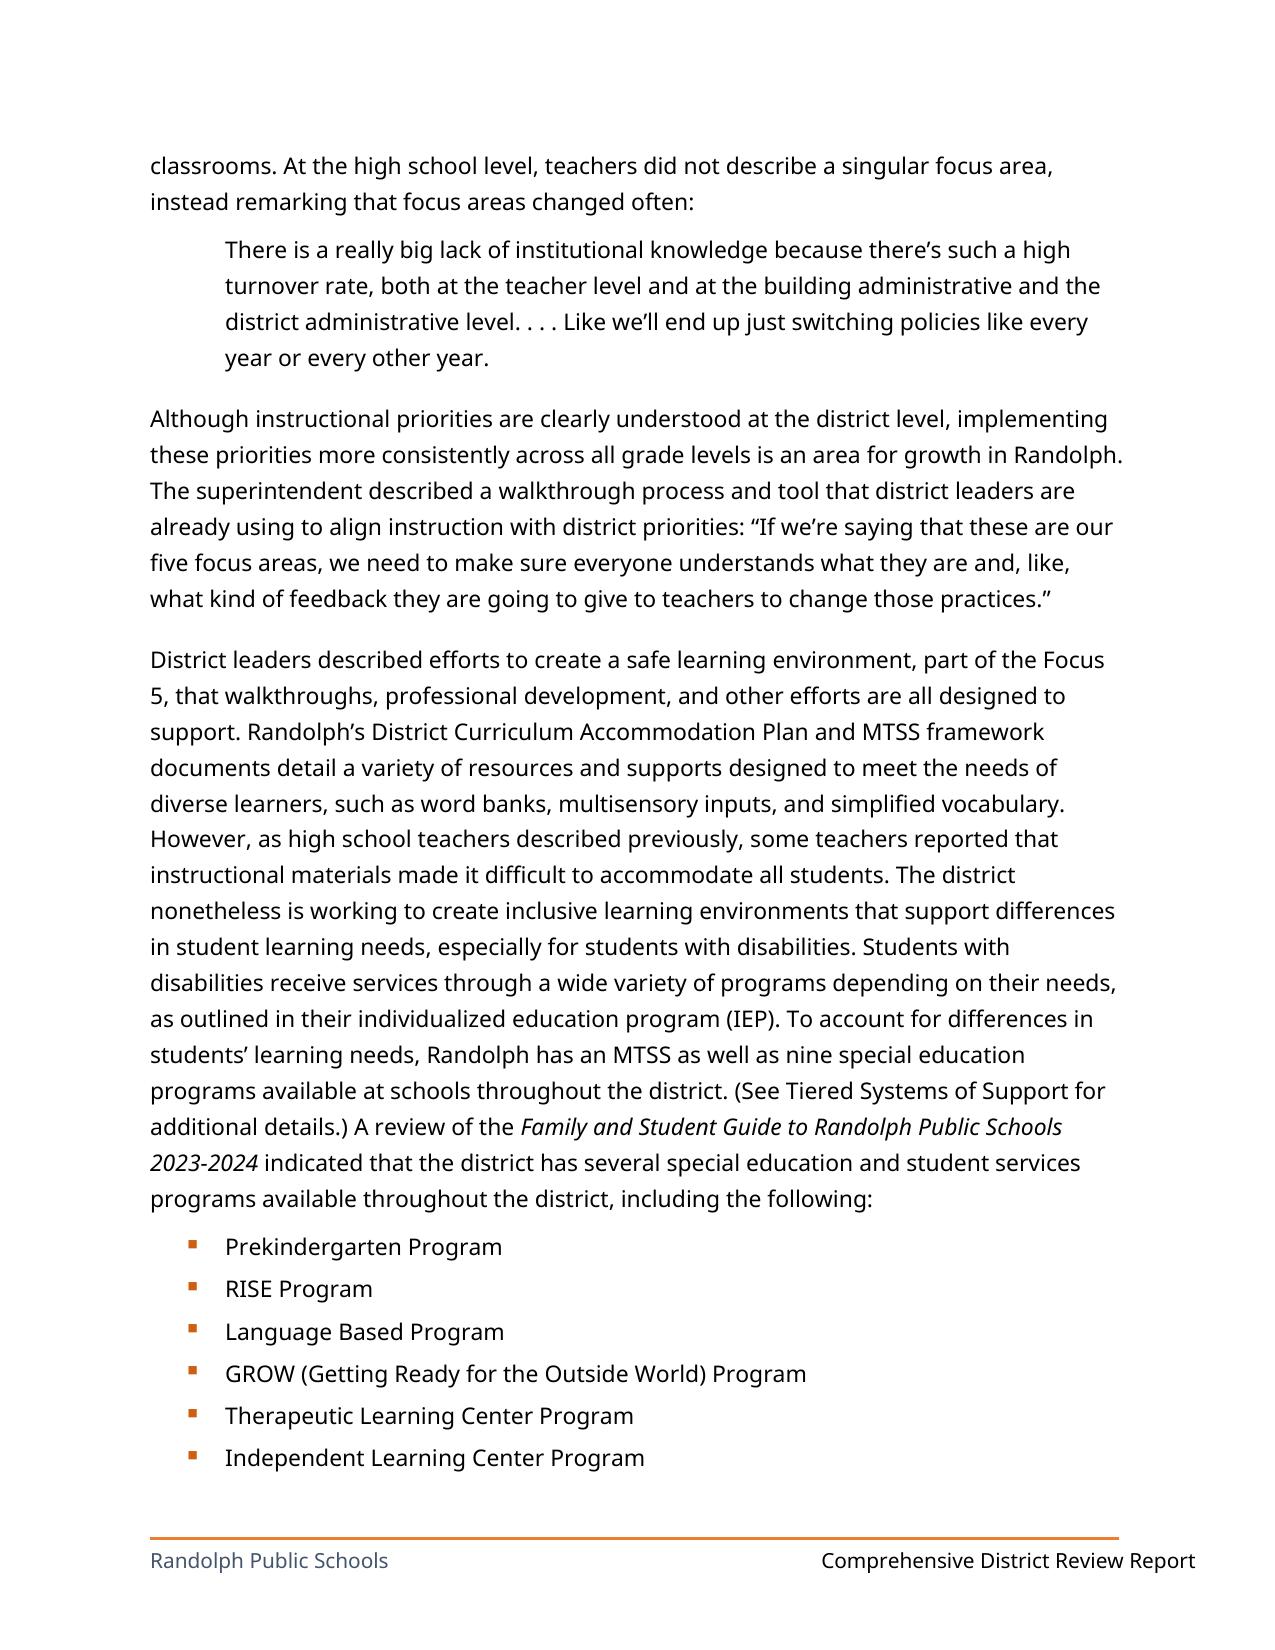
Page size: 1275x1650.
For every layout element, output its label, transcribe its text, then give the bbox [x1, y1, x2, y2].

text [150, 150, 1125, 217]
text Therapeutic Learning Center Program [187, 1400, 1125, 1431]
text Independent Learning Center Program [187, 1442, 1125, 1473]
text Although instructional priorities are clearly understood at the district level, implementing these priorities more consistently across all grade levels is an area for growth in Randolph. The superintendent described a walkthrough process and tool that district leaders are already using to align instruction with district priorities: “If we’re saying that these are our five focus areas, we need to make sure everyone understands what they are and, like, what kind of feedback they are going to give to teachers to change those practices.” [150, 403, 1125, 614]
text There is a really big lack of institutional knowledge because there’s such a high turnover rate, both at the teacher level and at the building administrative and the district administrative level. . . . Like we’ll end up just switching policies like every year or every other year. [225, 234, 1125, 373]
text District leaders described efforts to create a safe learning environment, part of the Focus 5, that walkthroughs, professional development, and other efforts are all designed to support. Randolph’s District Curriculum Accommodation Plan and MTSS framework documents detail a variety of resources and supports designed to meet the needs of diverse learners, such as word banks, multisensory inputs, and simplified vocabulary. However, as high school teachers described previously, some teachers reported that instructional materials made it difficult to accommodate all students. The district nonetheless is working to create inclusive learning environments that support differences in student learning needs, especially for students with disabilities. Students with disabilities receive services through a wide variety of programs depending on their needs, as outlined in their individualized education program (IEP). To account for differences in students’ learning needs, Randolph has an MTSS as well as nine special education programs available at schools throughout the district. (See Tiered Systems of Support for additional details.) A review of the Family and Student Guide to Randolph Public Schools 2023-2024 indicated that the district has several special education and student services programs available throughout the district, including the following: [150, 644, 1125, 1214]
text Prekindergarten Program [187, 1231, 1125, 1262]
text RISE Program [187, 1273, 1125, 1305]
text Language Based Program [187, 1316, 1125, 1347]
text GROW (Getting Ready for the Outside World) Program [187, 1358, 1125, 1389]
